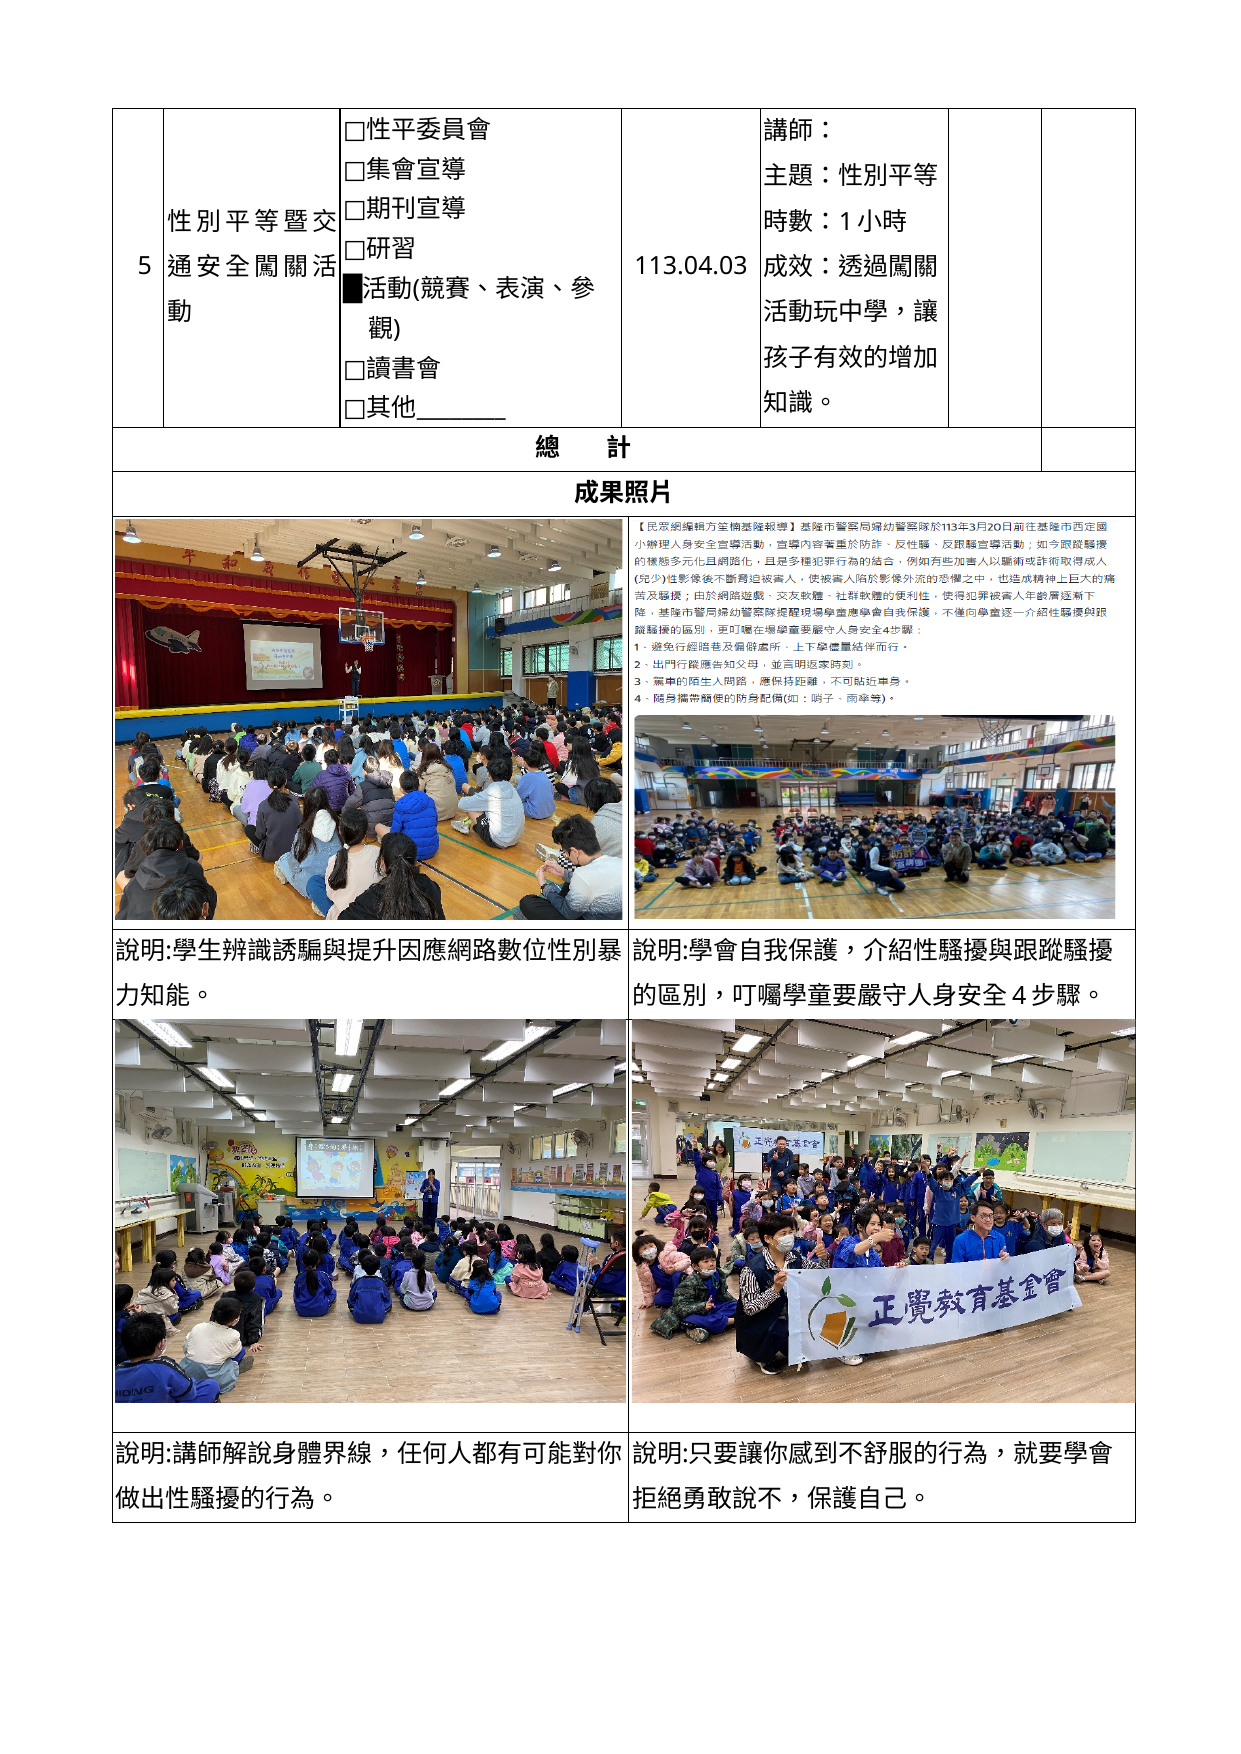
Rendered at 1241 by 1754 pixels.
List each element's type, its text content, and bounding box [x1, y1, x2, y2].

table_cell 說明:講師解說身體界線，任何人都有可能對你做出性騷擾的行為。 [113, 1433, 628, 1522]
table_cell 講師： 主題：性別平等 時數：1小時 成效：透過闖關活動玩中學，讓孩子有效的增加知識。 [761, 109, 948, 427]
table_cell 總 計 [113, 428, 1041, 471]
table_cell [113, 1020, 628, 1432]
table_cell 說明:學會自我保護，介紹性騷擾與跟蹤騷擾的區別，叮囑學童要嚴守人身安全4步驟。 [629, 930, 1135, 1019]
picture [115, 1019, 626, 1403]
table_cell 說明:學生辨識誘騙與提升因應網路數位性別暴力知能。 [113, 930, 628, 1019]
table_cell 113.04.03 [622, 109, 760, 427]
table_cell [113, 517, 628, 929]
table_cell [341, 109, 621, 427]
picture [115, 519, 623, 920]
table_cell [949, 109, 1041, 427]
table_cell 性別平等暨交通安全闖關活動 [164, 109, 339, 427]
table_cell 成果照片 [113, 472, 1135, 516]
picture [631, 520, 1119, 919]
picture [631, 1019, 1136, 1403]
table_cell [629, 517, 1135, 929]
table_cell 5 [113, 109, 163, 427]
table_cell [629, 1020, 1135, 1432]
table_cell [1042, 428, 1135, 471]
table_cell [1042, 109, 1135, 427]
table_cell 說明:只要讓你感到不舒服的行為，就要學會拒絕勇敢說不，保護自己。 [629, 1433, 1135, 1522]
